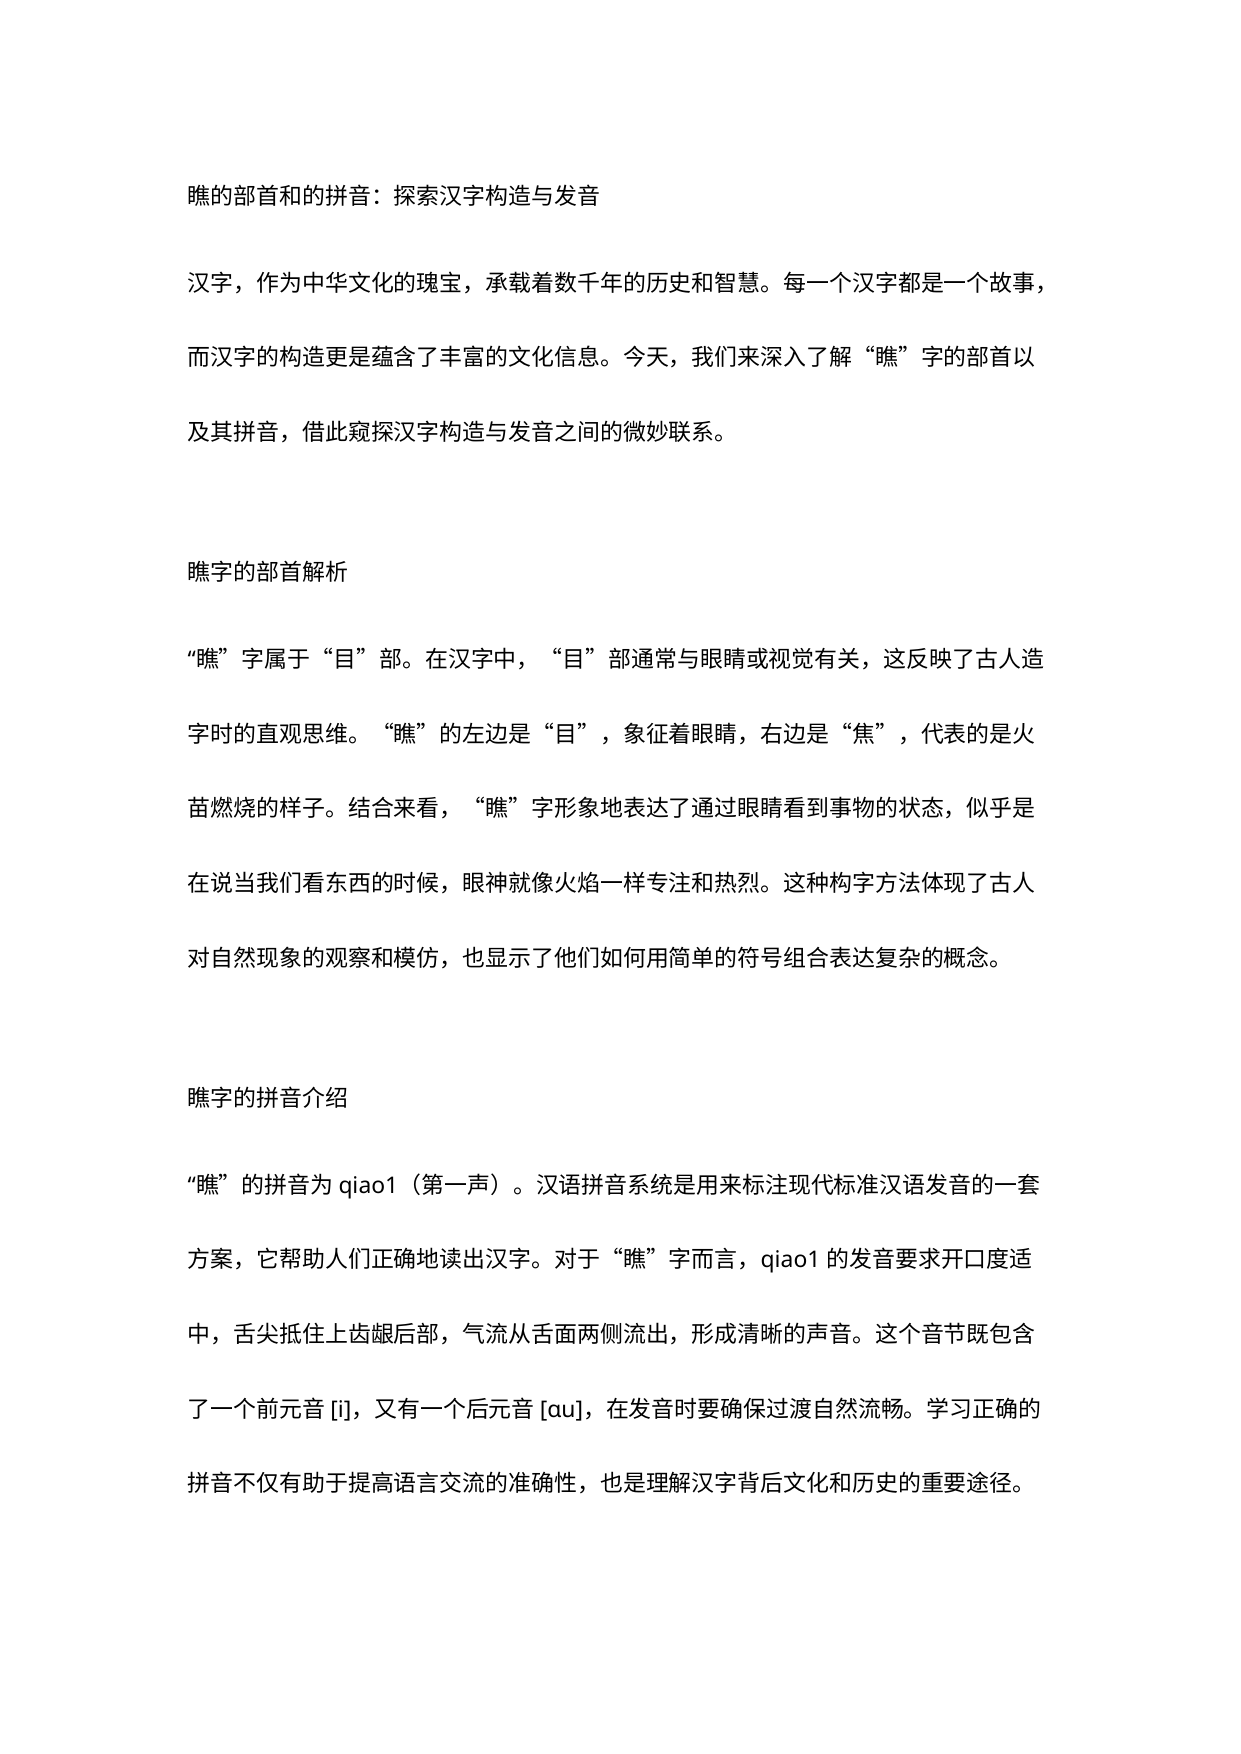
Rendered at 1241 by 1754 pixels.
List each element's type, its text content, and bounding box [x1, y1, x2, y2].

text 汉字，作为中华文化的瑰宝，承载着数千年的历史和智慧。每一个汉字都是一个故事，而汉字的构造更是蕴含了丰富的文化信息。今天，我们来深入了解“瞧”字的部首以及其拼音，借此窥探汉字构造与发音之间的微妙联系。 [187, 248, 1053, 463]
text “瞧”字属于“目”部。在汉字中，“目”部通常与眼睛或视觉有关，这反映了古人造字时的直观思维。“瞧”的左边是“目”，象征着眼睛，右边是“焦”，代表的是火苗燃烧的样子。结合来看，“瞧”字形象地表达了通过眼睛看到事物的状态，似乎是在说当我们看东西的时候，眼神就像火焰一样专注和热烈。这种构字方法体现了古人对自然现象的观察和模仿，也显示了他们如何用简单的符号组合表达复杂的概念。 [187, 625, 1053, 989]
text 瞧字的拼音介绍 [187, 1064, 1053, 1129]
text 瞧字的部首解析 [187, 538, 1053, 603]
text 瞧的部首和的拼音：探索汉字构造与发音 [187, 162, 1053, 227]
text “瞧”的拼音为 qiao1（第一声）。汉语拼音系统是用来标注现代标准汉语发音的一套方案，它帮助人们正确地读出汉字。对于“瞧”字而言，qiao1 的发音要求开口度适中，舌尖抵住上齿龈后部，气流从舌面两侧流出，形成清晰的声音。这个音节既包含了一个前元音 [i]，又有一个后元音 [ɑu]，在发音时要确保过渡自然流畅。学习正确的拼音不仅有助于提高语言交流的准确性，也是理解汉字背后文化和历史的重要途径。 [187, 1151, 1053, 1514]
